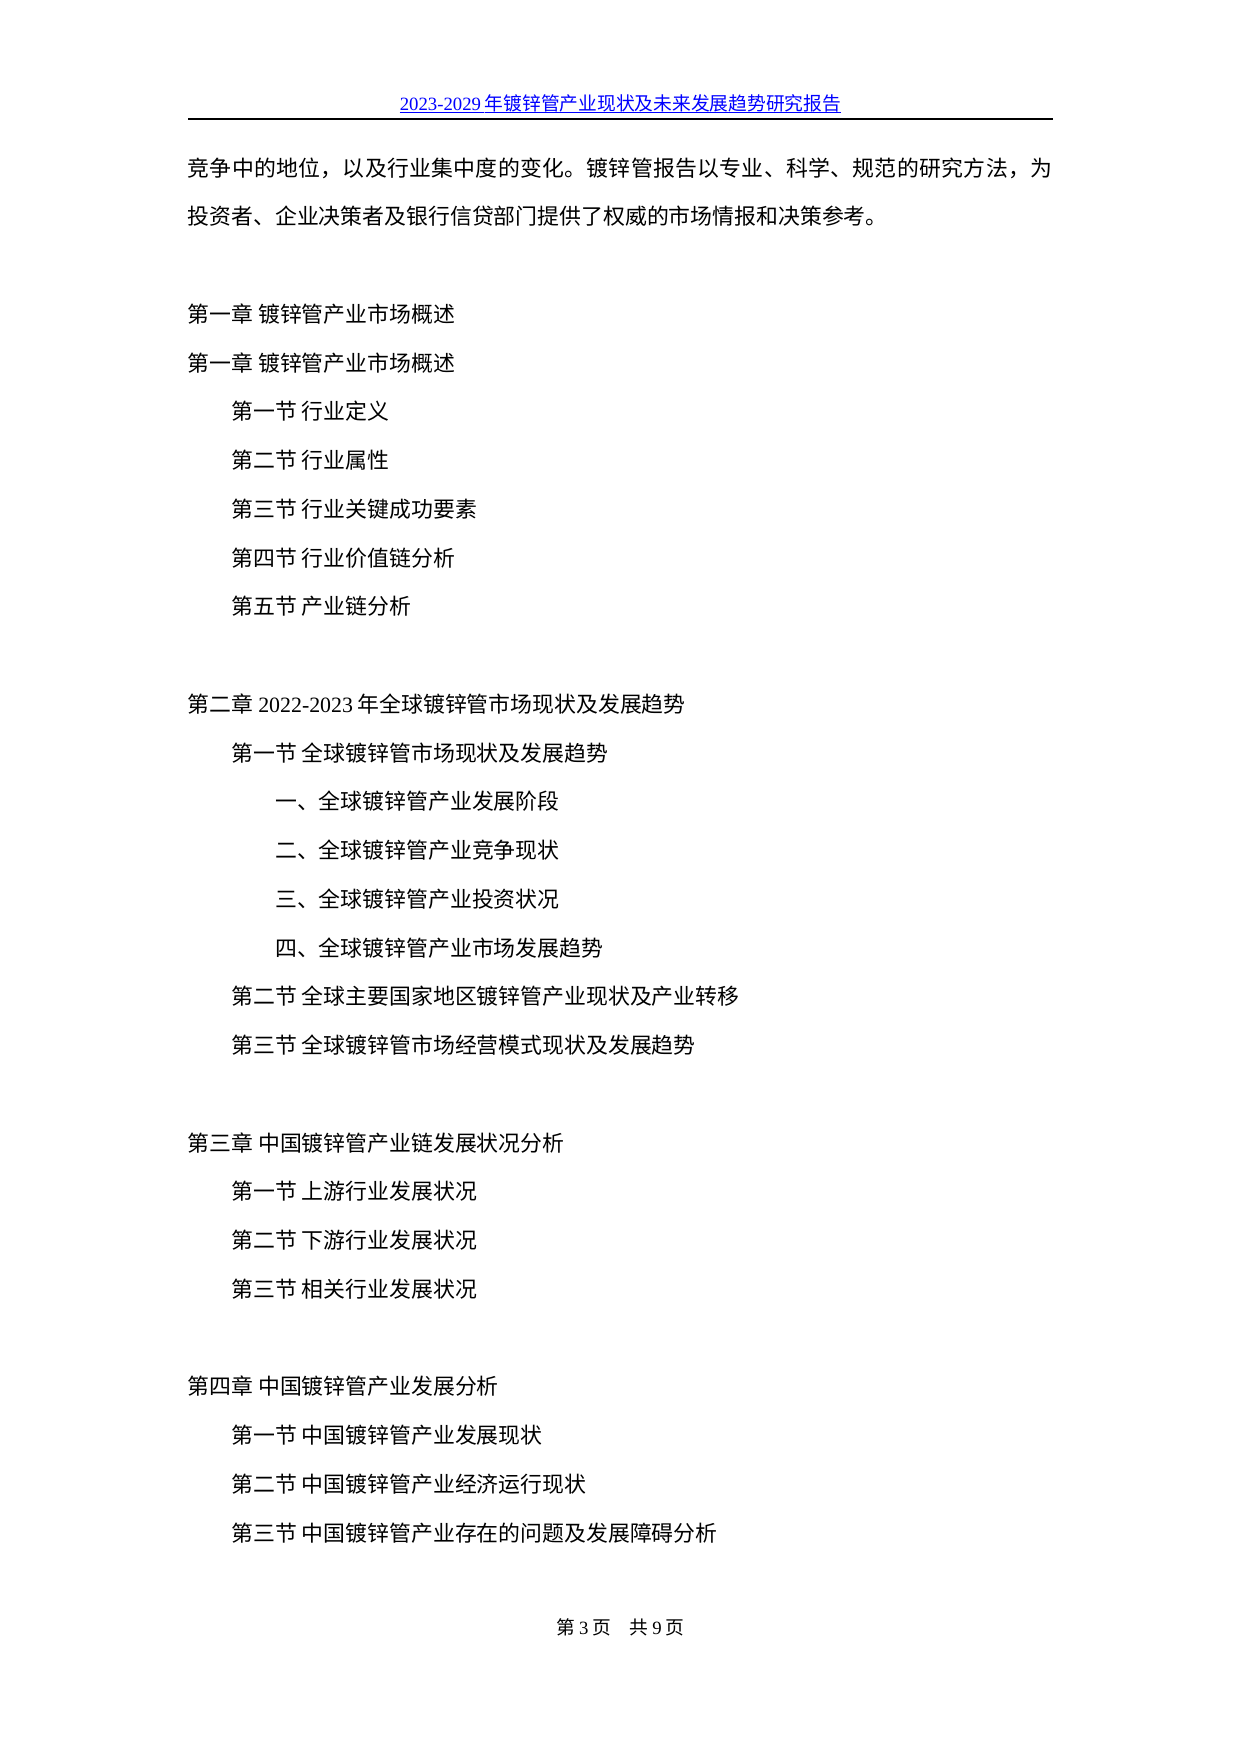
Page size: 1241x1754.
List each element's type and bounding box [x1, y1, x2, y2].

text [187, 150, 1053, 1548]
